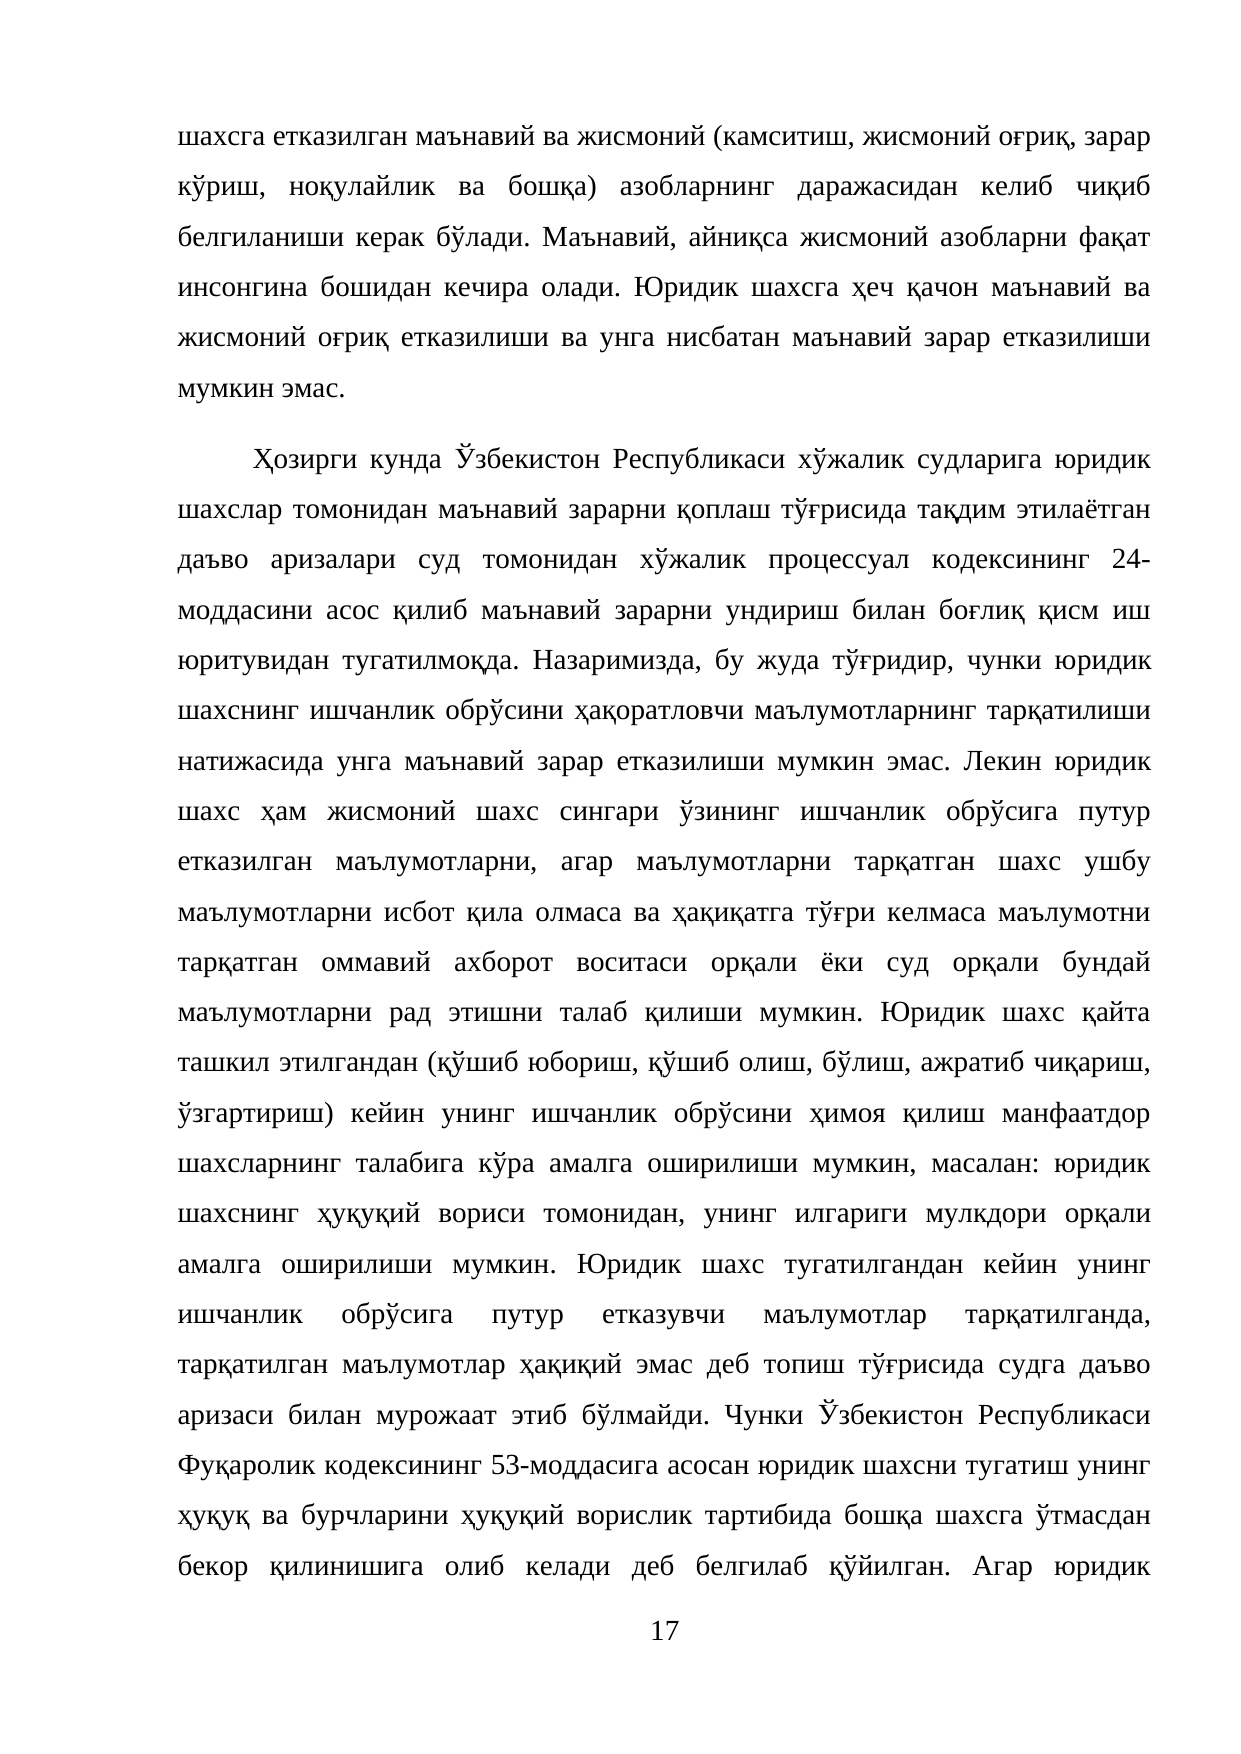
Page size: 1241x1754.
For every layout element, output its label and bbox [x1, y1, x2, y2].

text [177, 441, 1152, 1581]
text [177, 118, 1152, 403]
